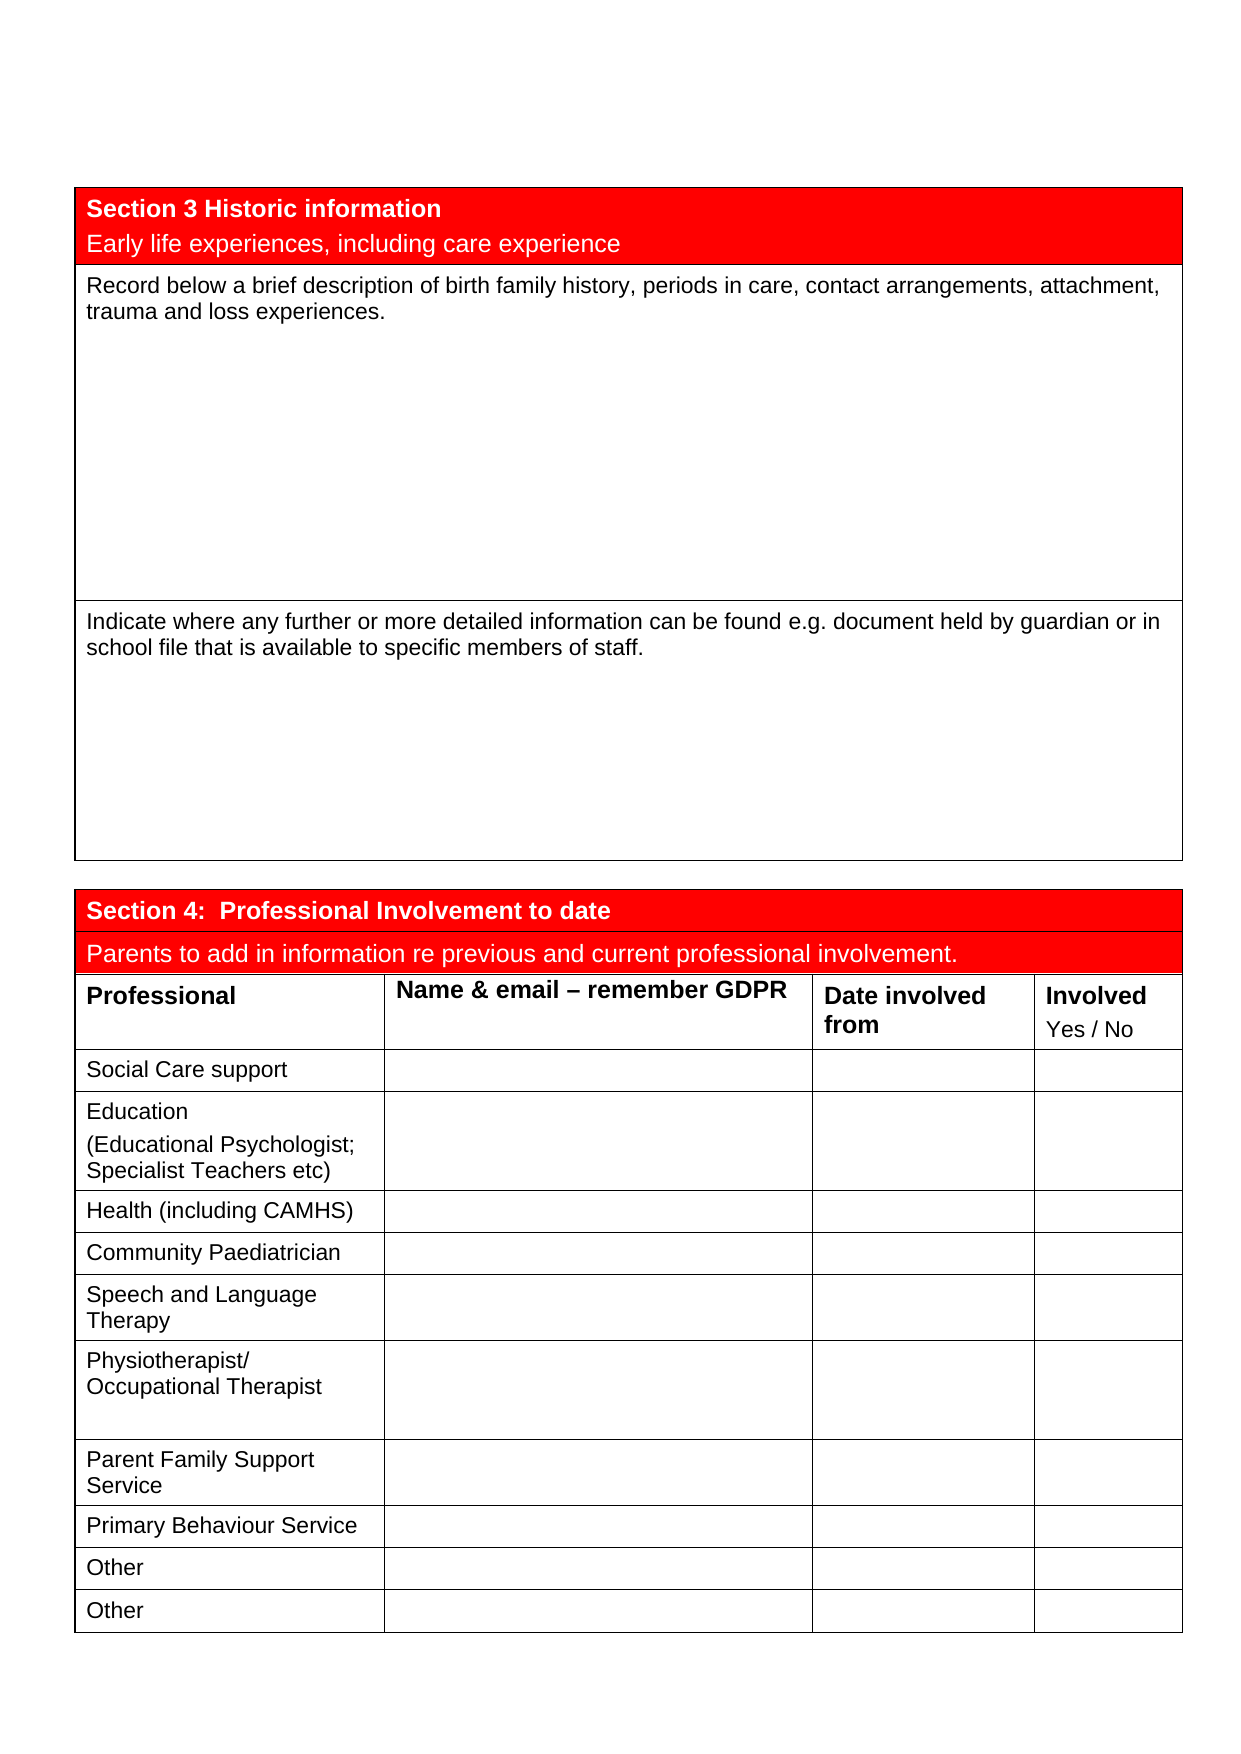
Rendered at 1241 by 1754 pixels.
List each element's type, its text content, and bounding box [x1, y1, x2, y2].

table_cell [1035, 1548, 1182, 1589]
table_cell [1035, 1233, 1182, 1273]
table_cell [813, 1050, 1034, 1091]
table_cell Other [76, 1590, 384, 1632]
table_cell [385, 1191, 812, 1232]
table_cell [813, 1275, 1034, 1340]
table_cell Professional [76, 975, 384, 1048]
table_cell [385, 1440, 812, 1505]
table_cell [1035, 1506, 1182, 1547]
table_cell Indicate where any further or more detailed information can be found e.g. document held by guardian or in school file that is available to specific members of staff. [76, 601, 1182, 860]
table_cell [813, 1440, 1034, 1505]
table_cell Health (including CAMHS) [76, 1191, 384, 1232]
table_header Section 3 Historic information Early life experiences, including care experience [76, 188, 1182, 264]
table_cell Record below a brief description of birth family history, periods in care, contact arrangements, attachment, trauma and loss experiences. [76, 265, 1182, 600]
table_cell [813, 1590, 1034, 1632]
table_cell Education (Educational Psychologist; Specialist Teachers etc) [76, 1092, 384, 1189]
table_header Section 4: Professional Involvement to date [76, 890, 1182, 931]
table_cell [1035, 1440, 1182, 1505]
table_cell [385, 1233, 812, 1273]
table_cell [385, 1275, 812, 1340]
table_cell Social Care support [76, 1050, 384, 1091]
table_cell Parents to add in information re previous and current professional involvement. [76, 932, 1182, 973]
table_cell Primary Behaviour Service [76, 1506, 384, 1547]
table_cell Community Paediatrician [76, 1233, 384, 1273]
table_cell Other [76, 1548, 384, 1589]
table_cell [813, 1548, 1034, 1589]
table_cell Physiotherapist/ Occupational Therapist [76, 1341, 384, 1438]
table_cell [385, 1590, 812, 1632]
table_cell [385, 1548, 812, 1589]
table_cell [813, 1341, 1034, 1438]
table_cell [1035, 1191, 1182, 1232]
table_cell Parent Family Support Service [76, 1440, 384, 1505]
table_cell Name & email – remember GDPR [385, 975, 812, 1048]
table_cell [813, 1092, 1034, 1189]
table_cell [1035, 1092, 1182, 1189]
table_cell [385, 1050, 812, 1091]
table_cell [813, 1191, 1034, 1232]
table_cell Date involved from [813, 975, 1034, 1048]
table_cell [1035, 1050, 1182, 1091]
table_cell [385, 1506, 812, 1547]
table_cell [813, 1233, 1034, 1273]
table_cell [1035, 1341, 1182, 1438]
table_cell Speech and Language Therapy [76, 1275, 384, 1340]
table_cell [1035, 1590, 1182, 1632]
table_cell [385, 1092, 812, 1189]
table_cell Involved Yes / No [1035, 975, 1182, 1048]
table_cell [813, 1506, 1034, 1547]
table_cell [385, 1341, 812, 1438]
table_cell [1035, 1275, 1182, 1340]
